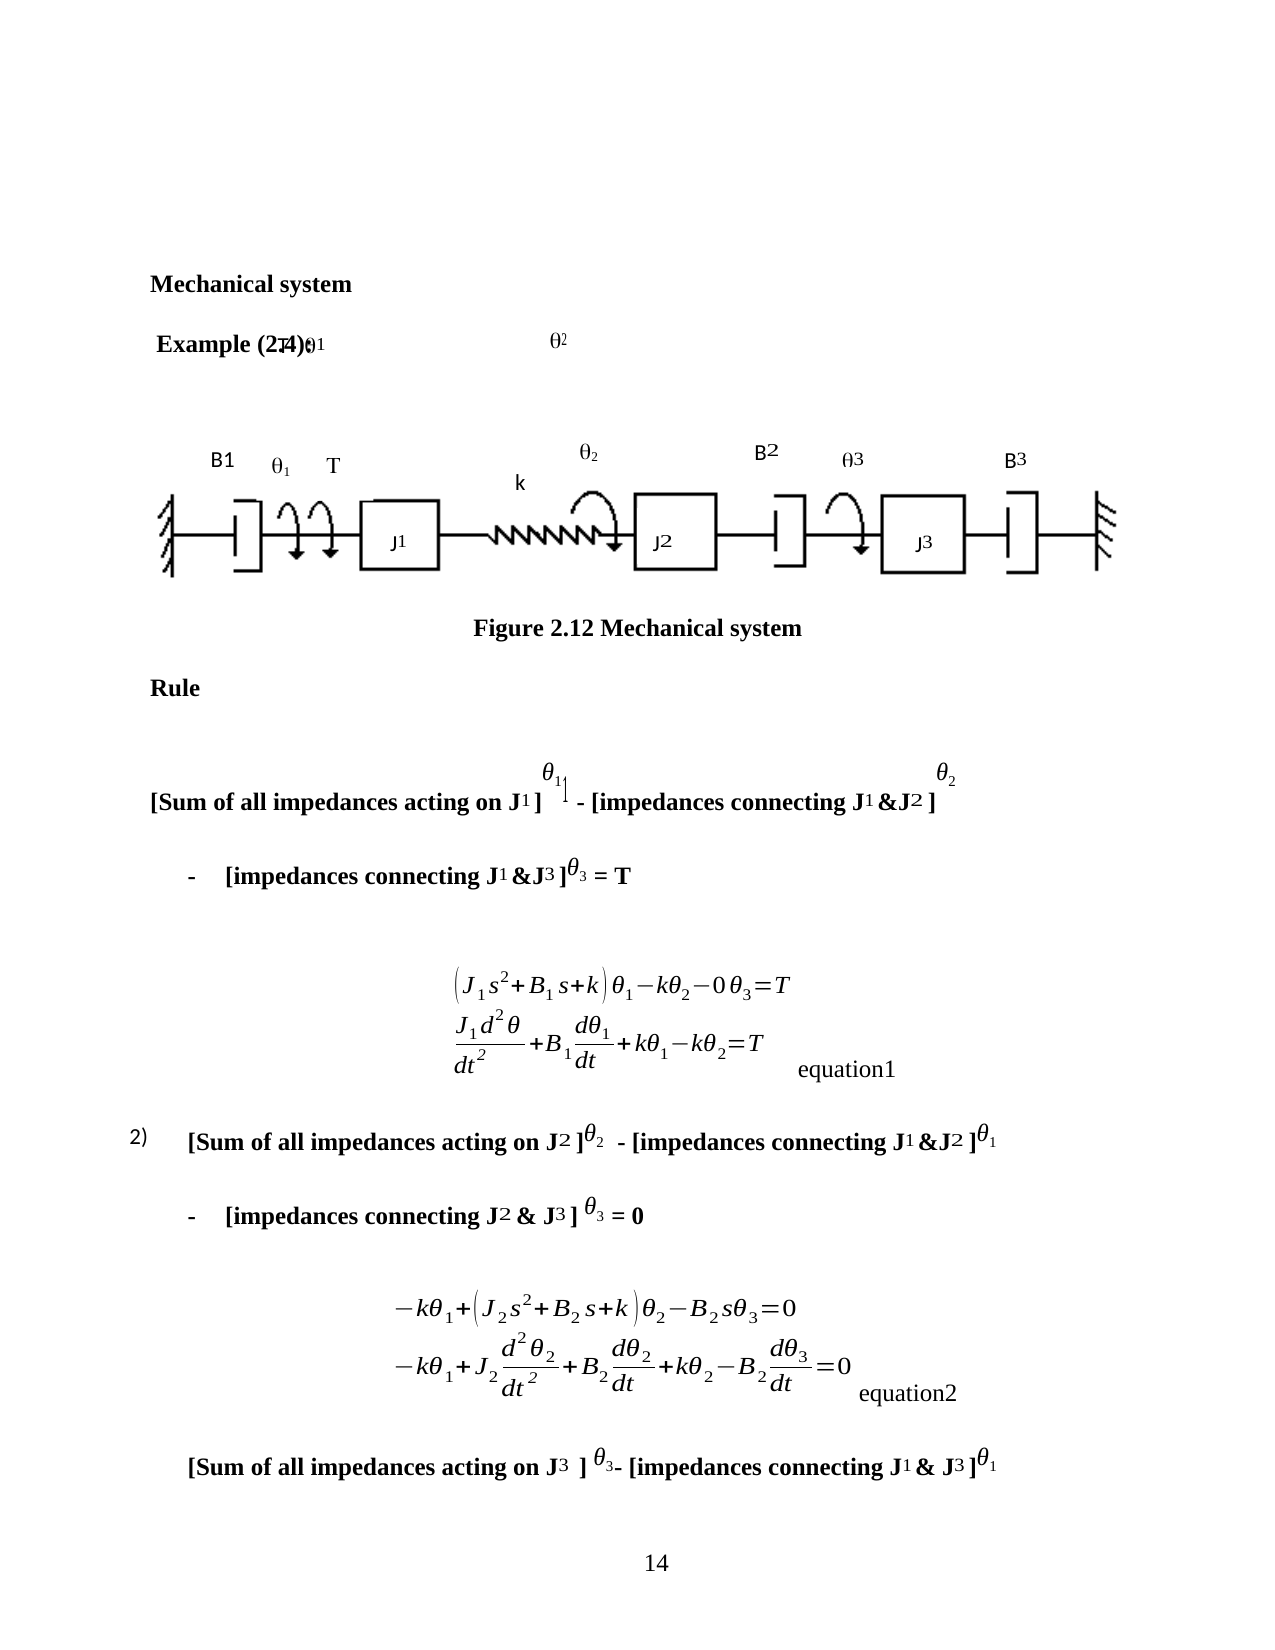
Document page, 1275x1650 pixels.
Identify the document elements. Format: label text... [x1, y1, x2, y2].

text [Sum of all impedances acting on J] - [impedances connecting J&J] [150, 732, 1125, 816]
text equation2 [150, 1288, 1125, 1406]
picture [150, 488, 1126, 581]
text Figure 2.12 Mechanical system [150, 539, 1125, 642]
text Rule [150, 673, 1125, 701]
text equation1 [150, 965, 1125, 1083]
list [impedances connecting J&J] = T [187, 847, 1125, 891]
text Example (2.4): [150, 329, 1125, 358]
text [Sum of all impedances acting on J ] - [impedances connecting J& J] [150, 1437, 1125, 1480]
list [impedances connecting J& J] = 0 [187, 1187, 1125, 1231]
text Mechanical system [150, 269, 1125, 298]
text [Sum of all impedances acting on J] - [impedances connecting J&J] [189, 1114, 1125, 1156]
